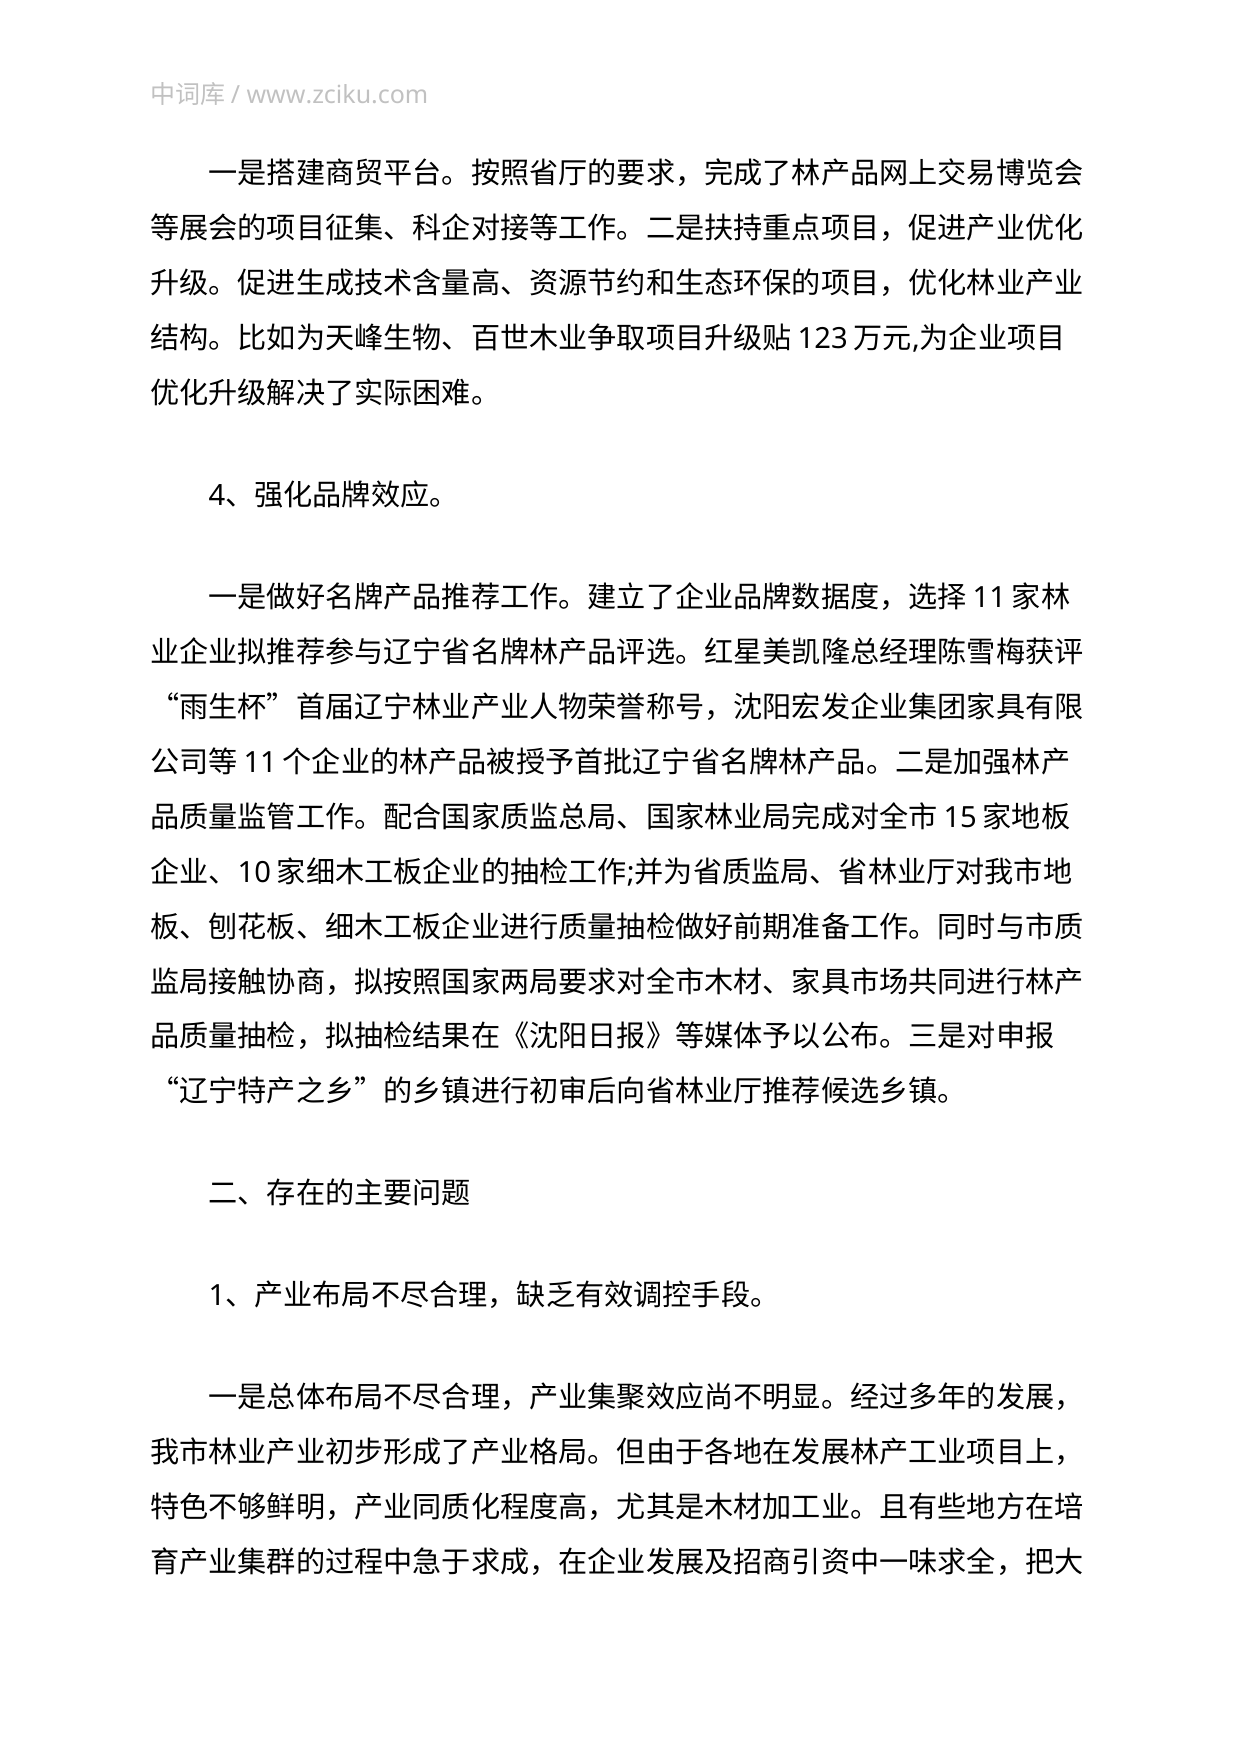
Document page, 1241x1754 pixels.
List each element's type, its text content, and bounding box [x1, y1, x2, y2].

text 一是做好名牌产品推荐工作。建立了企业品牌数据度，选择11家林业企业拟推荐参与辽宁省名牌林产品评选。红星美凯隆总经理陈雪梅获评“雨生杯”首届辽宁林业产业人物荣誉称号，沈阳宏发企业集团家具有限公司等11个企业的林产品被授予首批辽宁省名牌林产品。二是加强林产品质量监管工作。配合国家质监总局、国家林业局完成对全市15家地板企业、10家细木工板企业的抽检工作;并为省质监局、省林业厅对我市地板、刨花板、细木工板企业进行质量抽检做好前期准备工作。同时与市质监局接触协商，拟按照国家两局要求对全市木材、家具市场共同进行林产品质量抽检，拟抽检结果在《沈阳日报》等媒体予以公布。三是对申报“辽宁特产之乡”的乡镇进行初审后向省林业厅推荐候选乡镇。 [150, 573, 1090, 1110]
text 一是搭建商贸平台。按照省厅的要求，完成了林产品网上交易博览会等展会的项目征集、科企对接等工作。二是扶持重点项目，促进产业优化升级。促进生成技术含量高、资源节约和生态环保的项目，优化林业产业结构。比如为天峰生物、百世木业争取项目升级贴123万元,为企业项目优化升级解决了实际困难。 [150, 150, 1090, 412]
text 4、强化品牌效应。 [150, 471, 1090, 514]
text 二、存在的主要问题 [150, 1170, 1090, 1212]
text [150, 1373, 1090, 1580]
text 1、产业布局不尽合理，缺乏有效调控手段。 [150, 1271, 1090, 1314]
